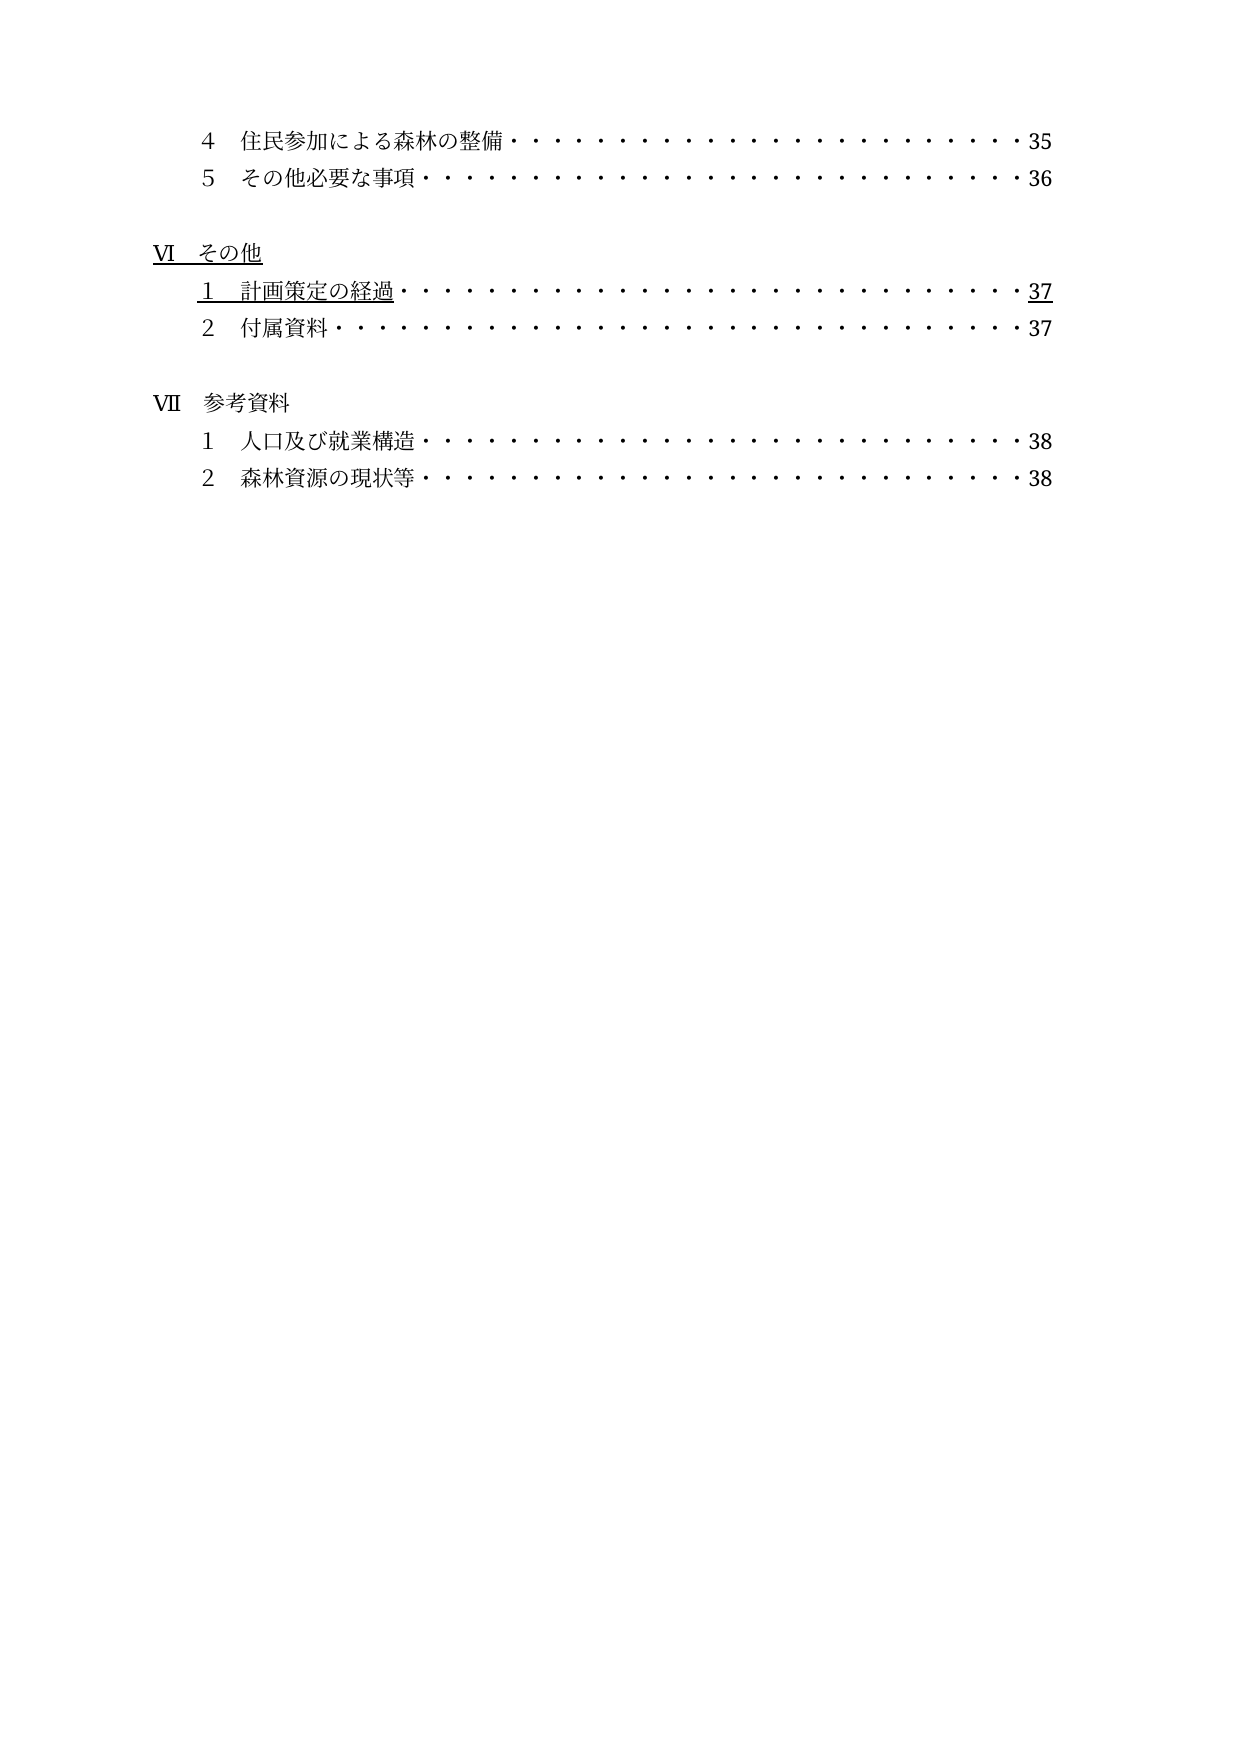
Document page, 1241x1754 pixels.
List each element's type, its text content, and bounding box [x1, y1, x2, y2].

text Ⅶ 参考資料 [153, 383, 1137, 421]
text ２ 森林資源の現状等・・・・・・・・・・・・・・・・・・・・・・・・・・・・38 [153, 458, 1137, 496]
text １ 計画策定の経過・・・・・・・・・・・・・・・・・・・・・・・・・・・・・37 [153, 271, 1137, 308]
text Ⅵ その他 [153, 233, 1137, 271]
text １ 人口及び就業構造・・・・・・・・・・・・・・・・・・・・・・・・・・・・38 [153, 421, 1137, 458]
text ２ 付属資料・・・・・・・・・・・・・・・・・・・・・・・・・・・・・・・・37 [153, 308, 1137, 346]
text ４ 住民参加による森林の整備・・・・・・・・・・・・・・・・・・・・・・・・35 [153, 121, 1137, 158]
text ５ その他必要な事項・・・・・・・・・・・・・・・・・・・・・・・・・・・・36 [153, 158, 1137, 196]
